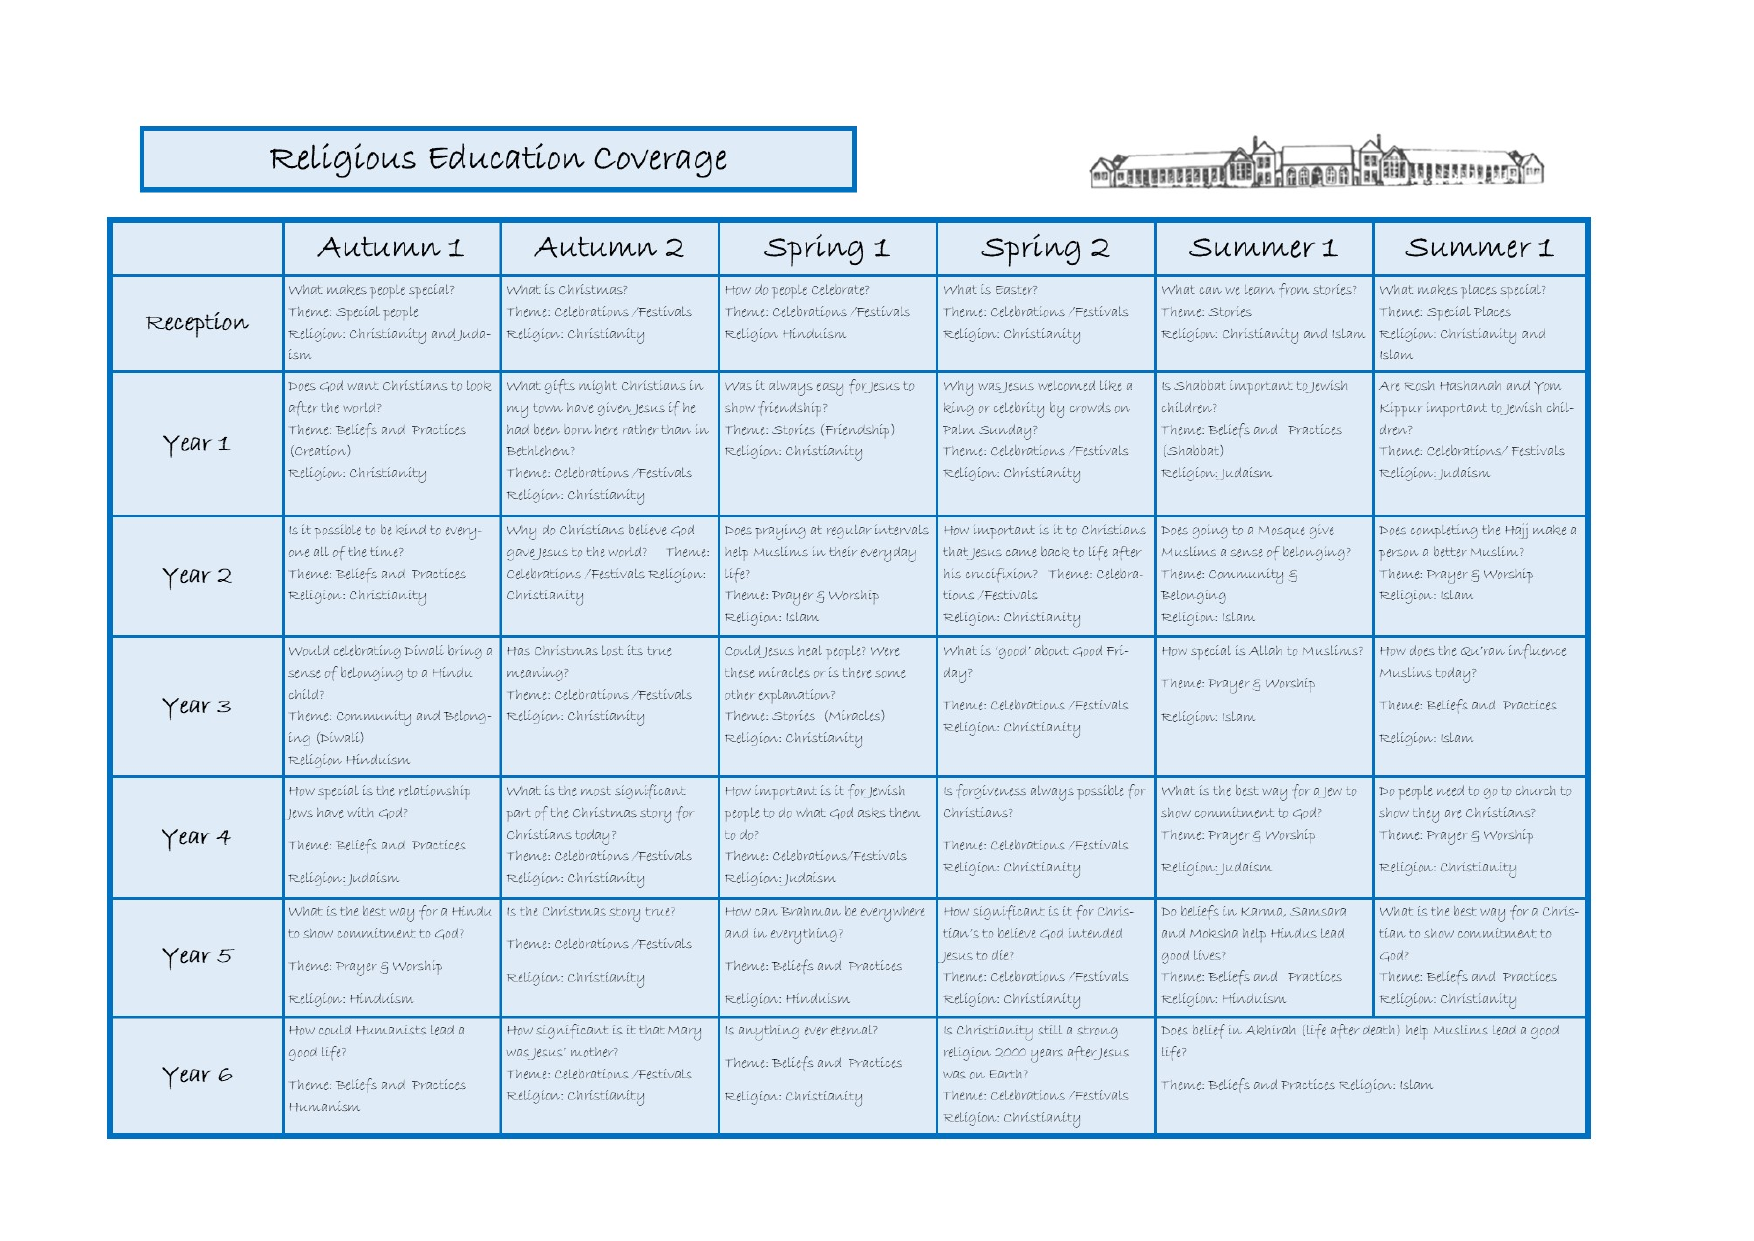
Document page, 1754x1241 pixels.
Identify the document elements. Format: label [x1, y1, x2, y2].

picture [75, 75, 1618, 1166]
